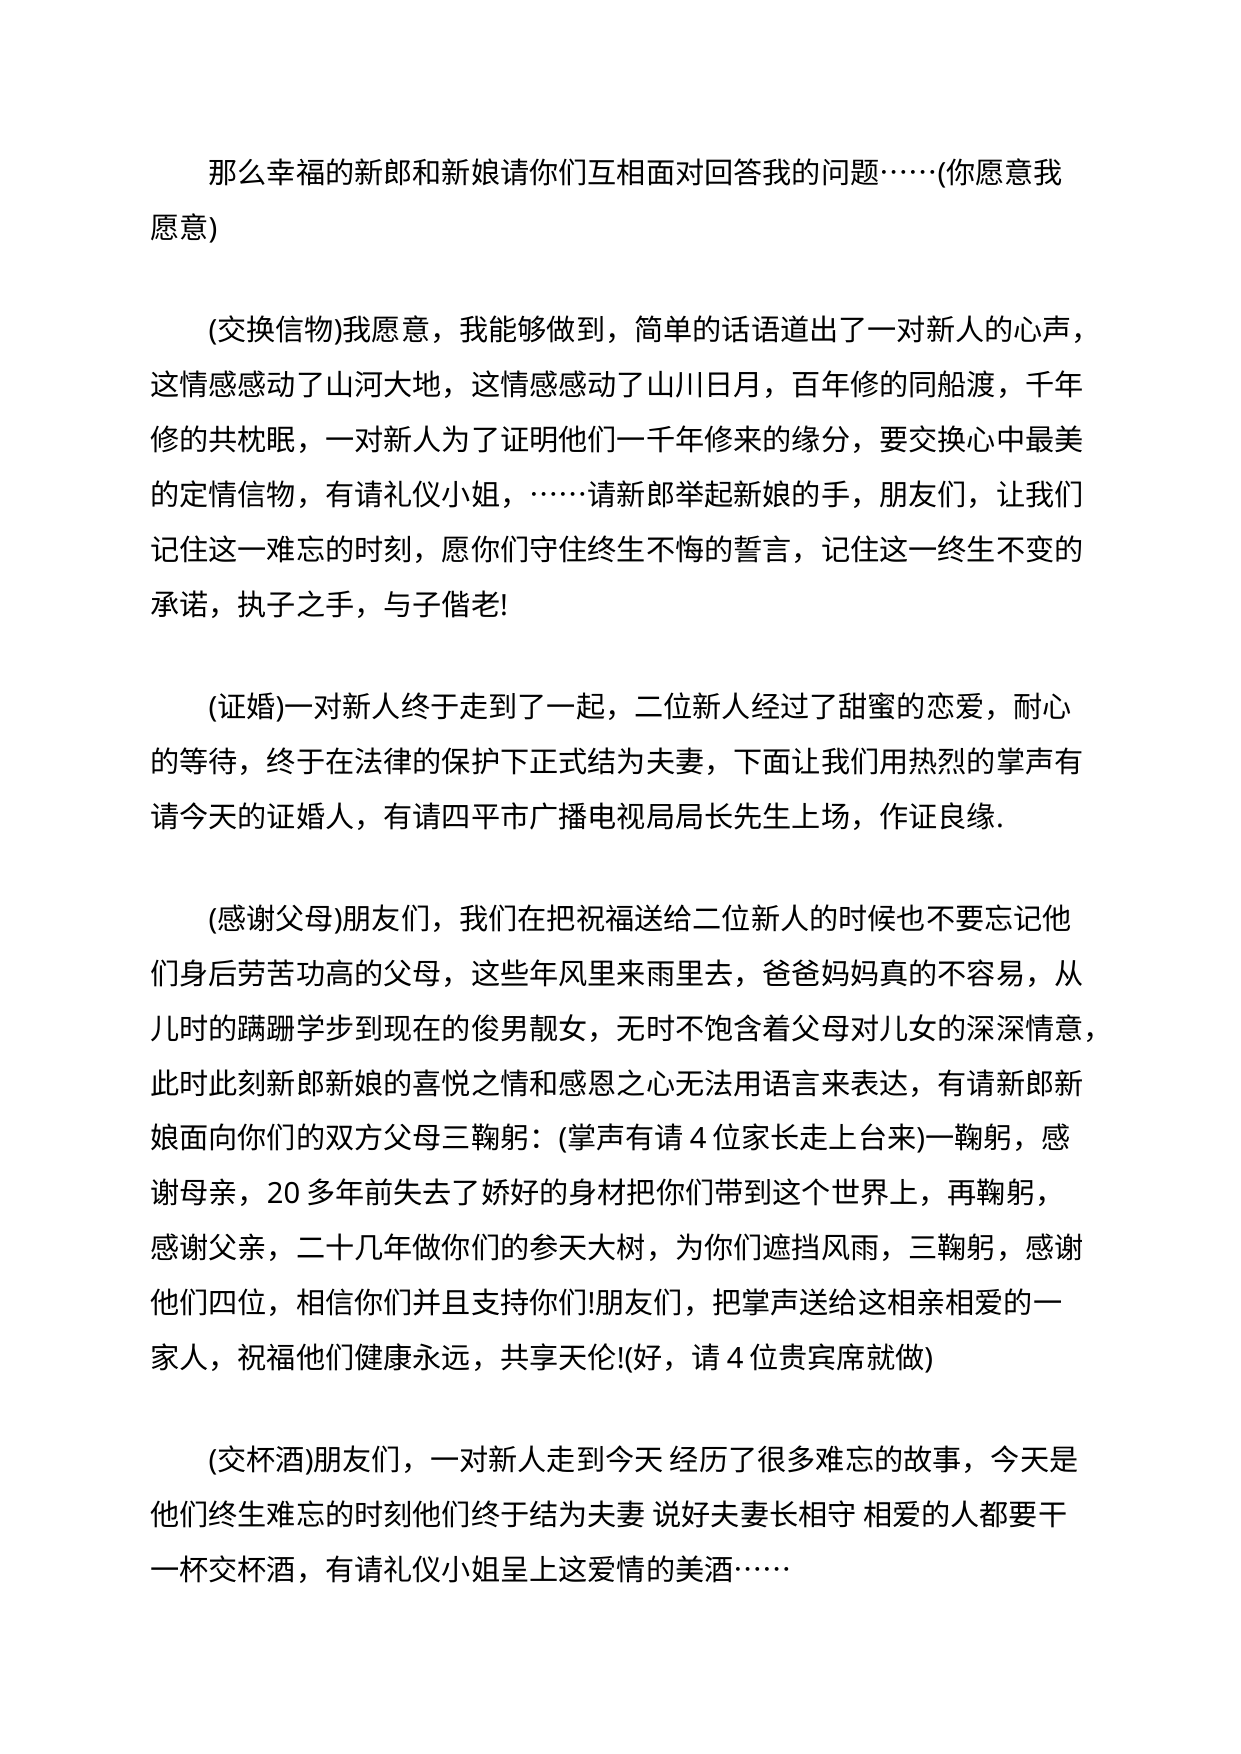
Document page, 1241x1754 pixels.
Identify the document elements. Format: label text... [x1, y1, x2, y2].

text 那么幸福的新郎和新娘请你们互相面对回答我的问题……(你愿意我愿意) [150, 150, 1090, 247]
text (感谢父母)朋友们，我们在把祝福送给二位新人的时候也不要忘记他们身后劳苦功高的父母，这些年风里来雨里去，爸爸妈妈真的不容易，从儿时的蹒跚学步到现在的俊男靓女，无时不饱含着父母对儿女的深深情意，此时此刻新郎新娘的喜悦之情和感恩之心无法用语言来表达，有请新郎新娘面向你们的双方父母三鞠躬：(掌声有请4位家长走上台来)一鞠躬，感谢母亲，20多年前失去了娇好的身材把你们带到这个世界上，再鞠躬，感谢父亲，二十几年做你们的参天大树，为你们遮挡风雨，三鞠躬，感谢他们四位，相信你们并且支持你们!朋友们，把掌声送给这相亲相爱的一家人，祝福他们健康永远，共享天伦!(好，请4位贵宾席就做) [150, 895, 1090, 1377]
text (证婚)一对新人终于走到了一起，二位新人经过了甜蜜的恋爱，耐心的等待，终于在法律的保护下正式结为夫妻，下面让我们用热烈的掌声有请今天的证婚人，有请四平市广播电视局局长先生上场，作证良缘. [150, 683, 1090, 836]
text (交杯酒)朋友们，一对新人走到今天 经历了很多难忘的故事，今天是他们终生难忘的时刻他们终于结为夫妻 说好夫妻长相守 相爱的人都要干一杯交杯酒，有请礼仪小姐呈上这爱情的美酒…… [150, 1437, 1090, 1589]
text (交换信物)我愿意，我能够做到，简单的话语道出了一对新人的心声，这情感感动了山河大地，这情感感动了山川日月，百年修的同船渡，千年修的共枕眠，一对新人为了证明他们一千年修来的缘分，要交换心中最美的定情信物，有请礼仪小姐，……请新郎举起新娘的手，朋友们，让我们记住这一难忘的时刻，愿你们守住终生不悔的誓言，记住这一终生不变的承诺，执子之手，与子偕老! [150, 307, 1090, 624]
